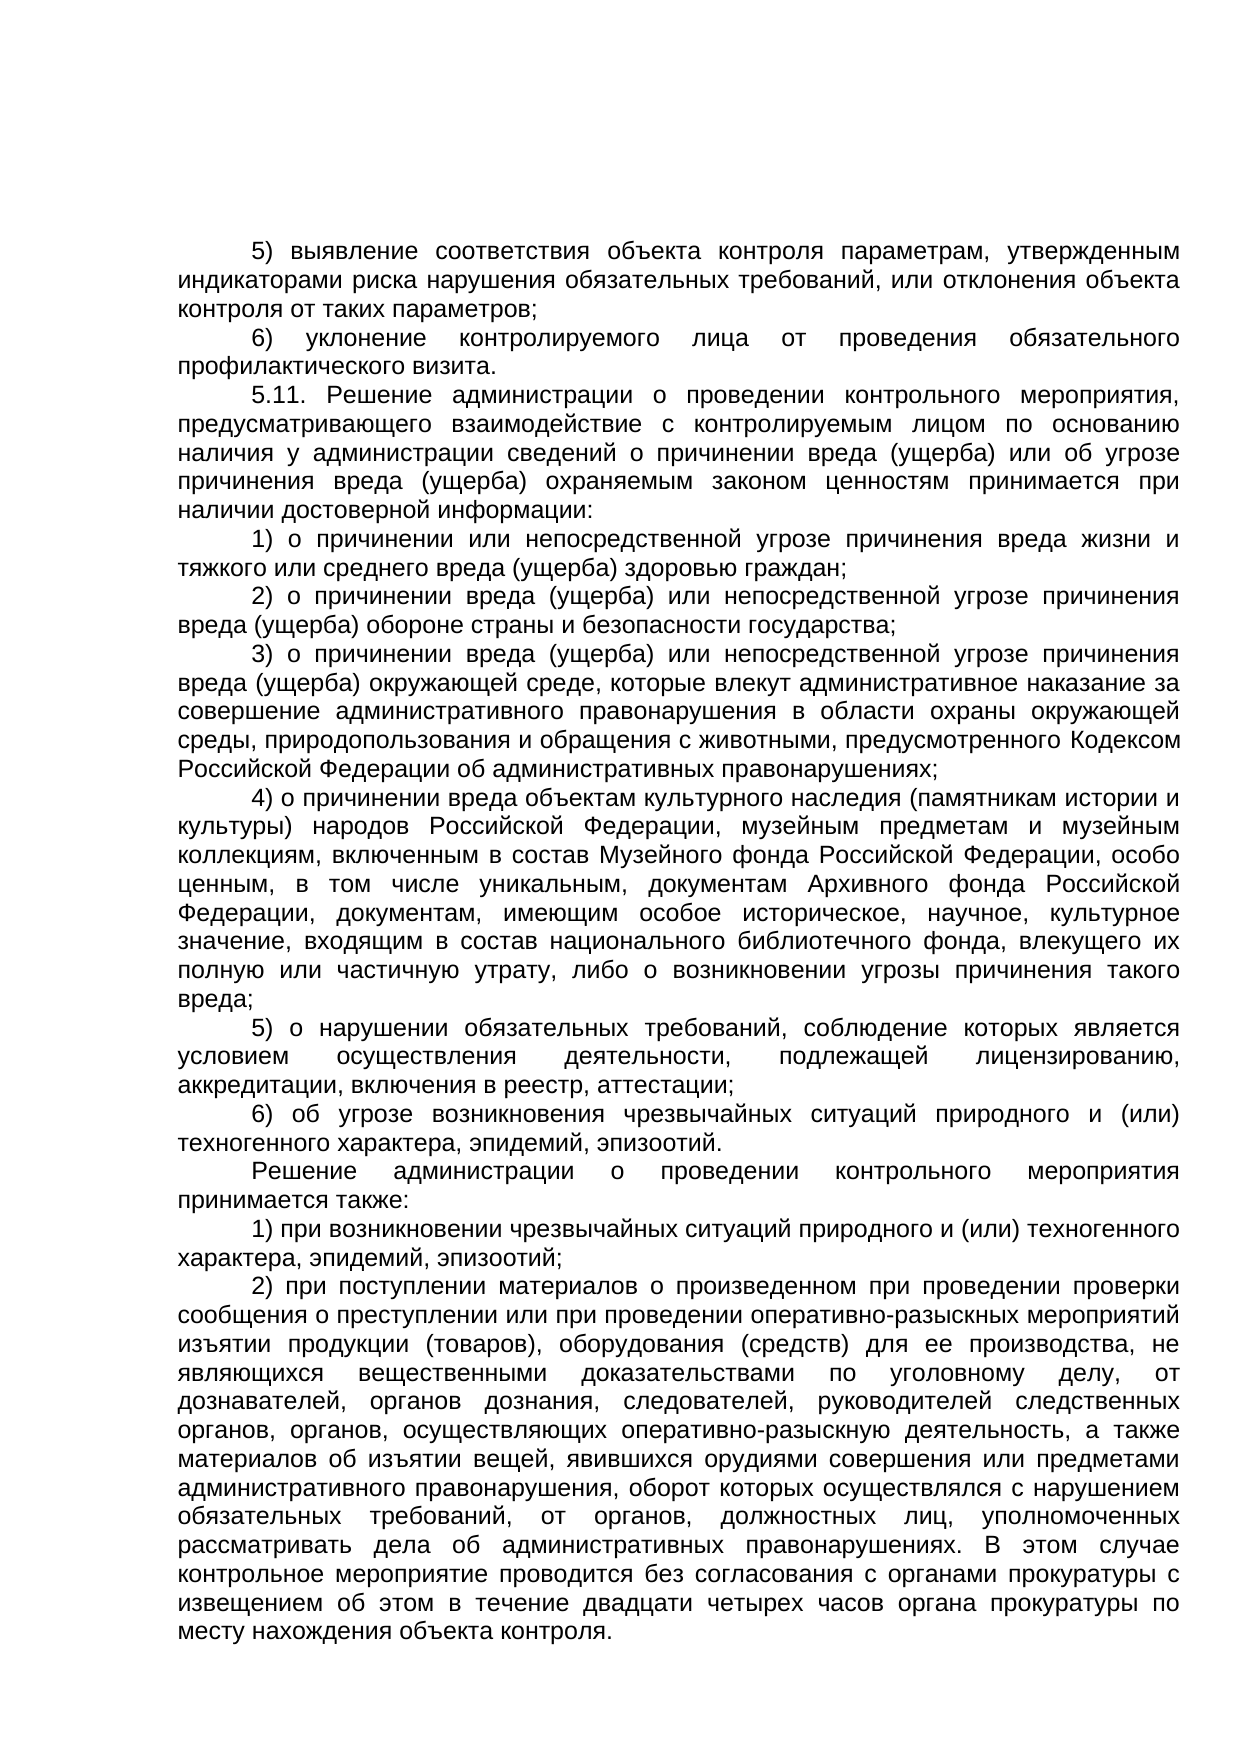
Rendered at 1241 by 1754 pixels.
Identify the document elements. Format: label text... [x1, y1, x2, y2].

text 6) об угрозе возникновения чрезвычайных ситуаций природного и (или) техногенного характера, эпидемий, эпизоотий. [177, 1099, 1181, 1156]
text 4) о причинении вреда объектам культурного наследия (памятникам истории и культуры) народов Российской Федерации, музейным предметам и музейным коллекциям, включенным в состав Музейного фонда Российской Федерации, особо ценным, в том числе уникальным, документам Архивного фонда Российской Федерации, документам, имеющим особое историческое, научное, культурное значение, входящим в состав национального библиотечного фонда, влекущего их полную или частичную утрату, либо о возникновении угрозы причинения такого вреда; [177, 782, 1181, 1012]
text 2) о причинении вреда (ущерба) или непосредственной угрозе причинения вреда (ущерба) обороне страны и безопасности государства; [177, 581, 1181, 639]
text Решение администрации о проведении контрольного мероприятия принимается также: [177, 1156, 1181, 1214]
text 1) при возникновении чрезвычайных ситуаций природного и (или) техногенного характера, эпидемий, эпизоотий; [177, 1214, 1181, 1271]
text 1) о причинении или непосредственной угрозе причинения вреда жизни и тяжкого или среднего вреда (ущерба) здоровью граждан; [177, 524, 1181, 581]
text 6) уклонение контролируемого лица от проведения обязательного профилактического визита. [177, 322, 1181, 380]
text 2) при поступлении материалов о произведенном при проведении проверки сообщения о преступлении или при проведении оперативно-разыскных мероприятий изъятии продукции (товаров), оборудования (средств) для ее производства, не являющихся вещественными доказательствами по уголовному делу, от дознавателей, органов дознания, следователей, руководителей следственных органов, органов, осуществляющих оперативно-разыскную деятельность, а также материалов об изъятии вещей, явившихся орудиями совершения или предметами административного правонарушения, оборот которых осуществлялся с нарушением обязательных требований, от органов, должностных лиц, уполномоченных рассматривать дела об административных правонарушениях. В этом случае контрольное мероприятие проводится без согласования с органами прокуратуры с извещением об этом в течение двадцати четырех часов органа прокуратуры по месту нахождения объекта контроля. [177, 1271, 1181, 1645]
text 5.11. Решение администрации о проведении контрольного мероприятия, предусматривающего взаимодействие с контролируемым лицом по основанию наличия у администрации сведений о причинении вреда (ущерба) или об угрозе причинения вреда (ущерба) охраняемым законом ценностям принимается при наличии достоверной информации: [177, 380, 1181, 524]
text 5) о нарушении обязательных требований, соблюдение которых является условием осуществления деятельности, подлежащей лицензированию, аккредитации, включения в реестр, аттестации; [177, 1012, 1181, 1099]
text 3) о причинении вреда (ущерба) или непосредственной угрозе причинения вреда (ущерба) окружающей среде, которые влекут административное наказание за совершение административного правонарушения в области охраны окружающей среды, природопользования и обращения с животными, предусмотренного Кодексом Российской Федерации об административных правонарушениях; [177, 639, 1181, 782]
text 5) выявление соответствия объекта контроля параметрам, утвержденным индикаторами риска нарушения обязательных требований, или отклонения объекта контроля от таких параметров; [177, 236, 1181, 322]
